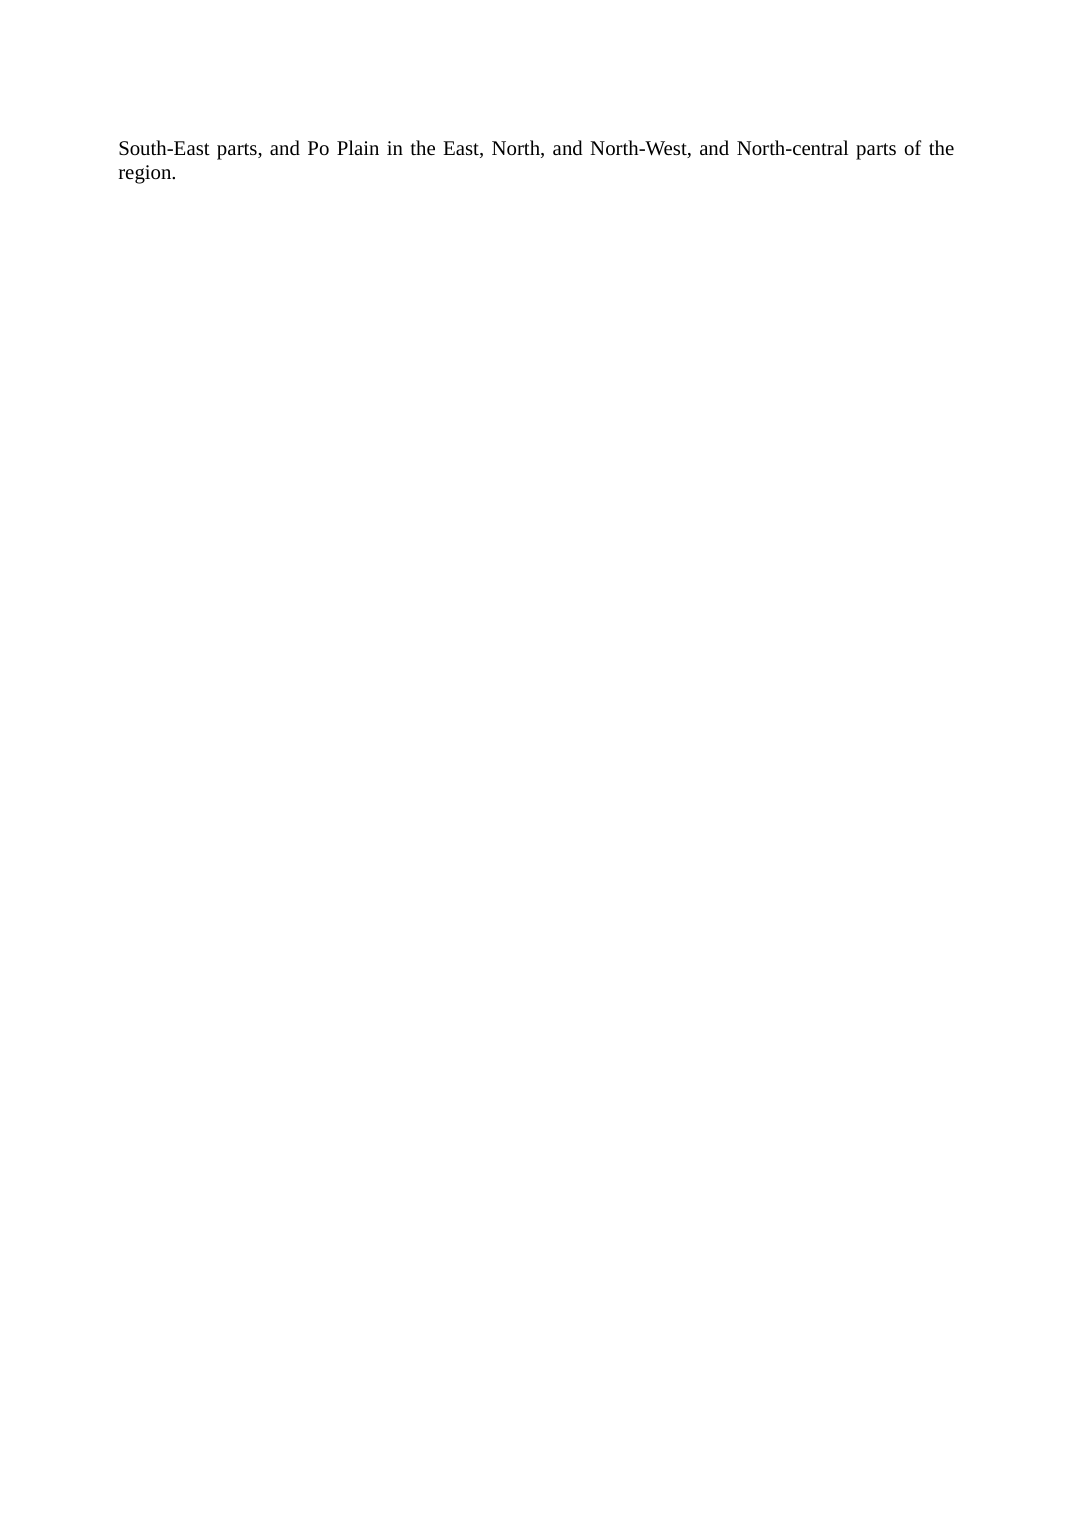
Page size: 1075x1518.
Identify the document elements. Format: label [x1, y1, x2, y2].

text [118, 136, 957, 184]
